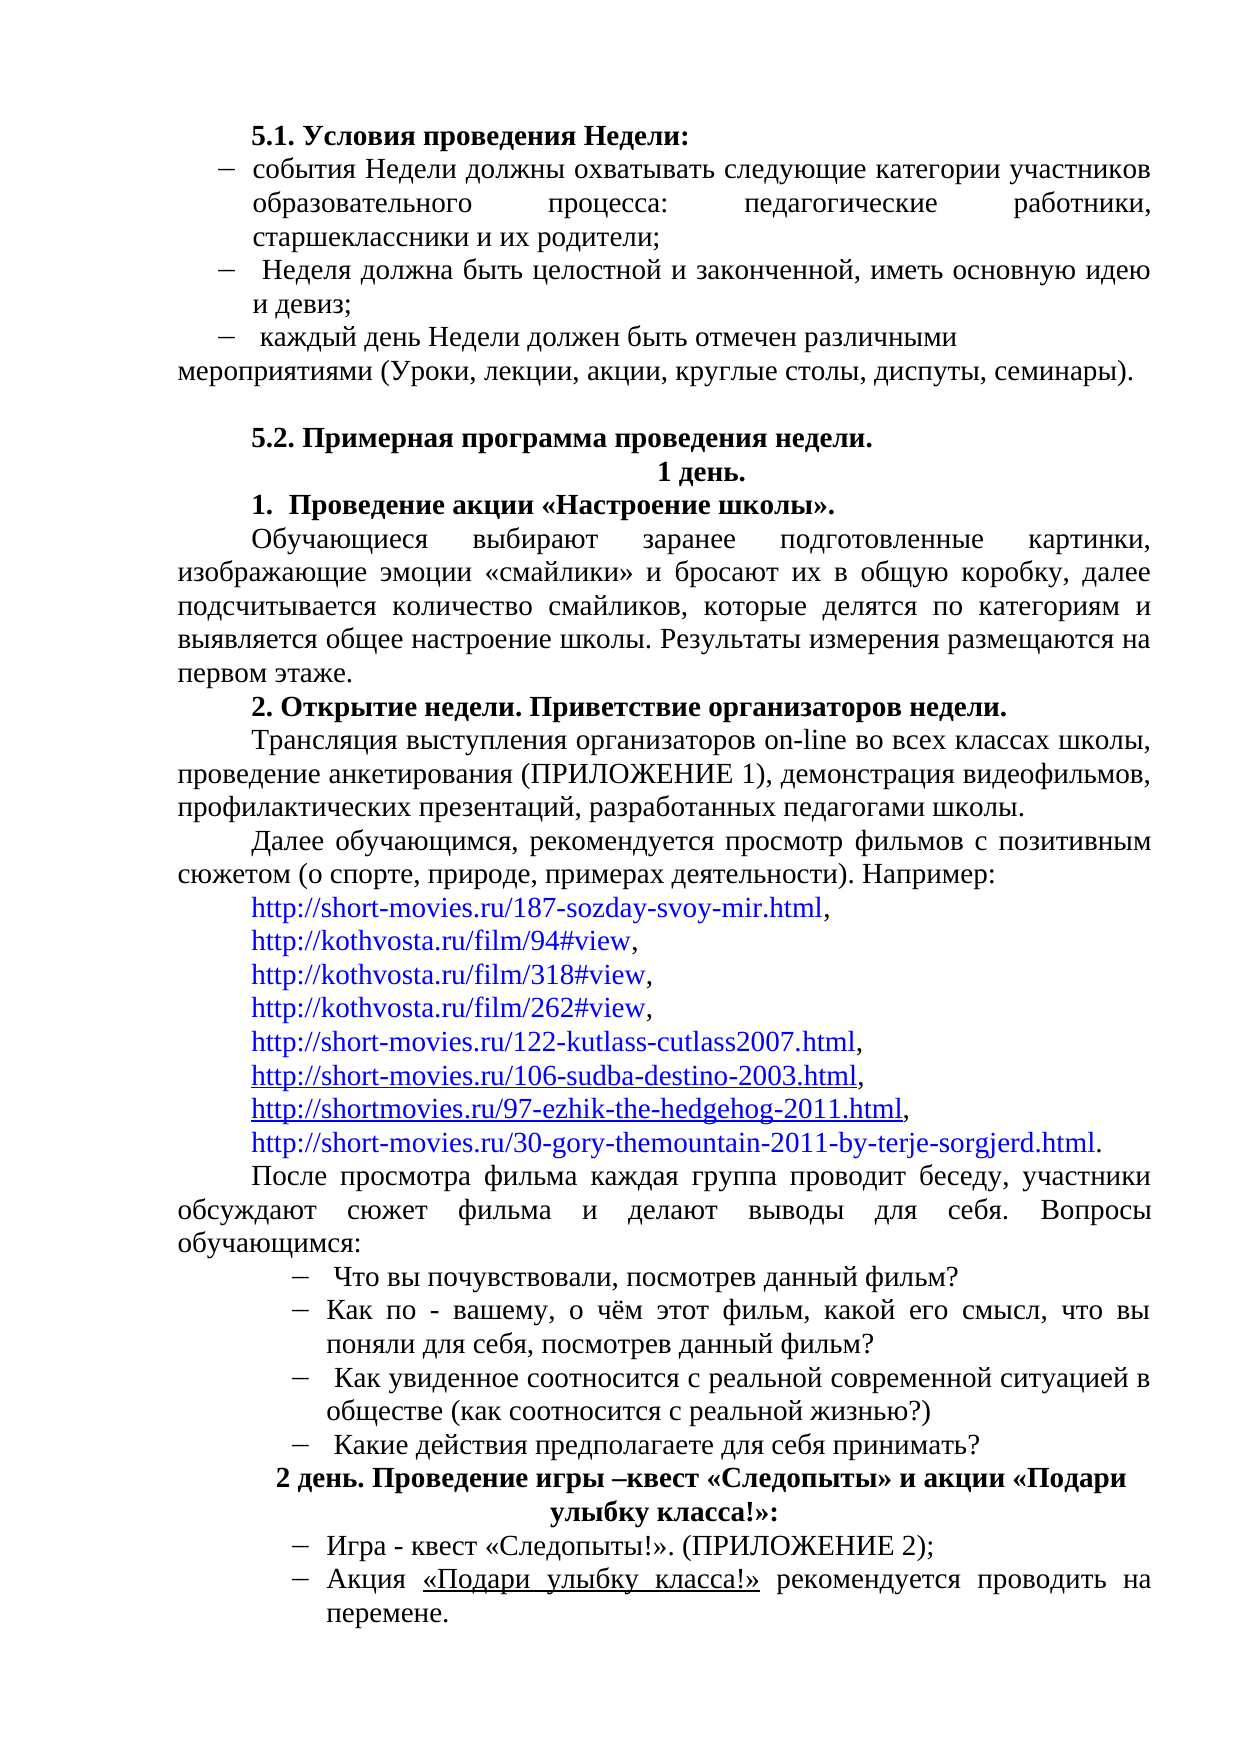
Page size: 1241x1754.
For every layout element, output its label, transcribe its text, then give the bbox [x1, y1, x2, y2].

list Акция «Подари улыбку класса!» рекомендуется проводить на перемене. [288, 1561, 1152, 1628]
list Что вы почувствовали, посмотрев данный фильм? [288, 1259, 1152, 1292]
text мероприятиями (Уроки, лекции, акции, круглые столы, диспуты, семинары). [177, 353, 1152, 387]
text 5.2. Примерная программа проведения недели. [177, 420, 1152, 454]
text http://kothvosta.ru/film/262#view, [177, 991, 1152, 1024]
text 1 день. [177, 454, 1152, 487]
text http://shortmovies.ru/97-ezhik-the-hedgehog-2011.html, [177, 1091, 1152, 1125]
text Трансляция выступления организаторов on-line во всех классах школы, проведение анкетирования (ПРИЛОЖЕНИЕ 1), демонстрация видеофильмов, профилактических презентаций, разработанных педагогами школы. [177, 722, 1152, 823]
text После просмотра фильма каждая группа проводит беседу, участники обсуждают сюжет фильма и делают выводы для себя. Вопросы обучающимся: [177, 1158, 1152, 1259]
text http://short-movies.ru/187-sozday-svoy-mir.html, [177, 890, 1152, 923]
list Какие действия предполагаете для себя принимать? [288, 1427, 1152, 1461]
text 5.1. Условия проведения Недели: [177, 118, 1152, 152]
text 2 день. Проведение игры –квест «Следопыты» и акции «Подари улыбку класса!»: [177, 1461, 1152, 1528]
list события Недели должны охватывать следующие категории участников образовательного процесса: педагогические работники, старшеклассники и их родители; [215, 152, 1152, 252]
text http://short-movies.ru/122-kutlass-cutlass2007.html, [177, 1024, 1152, 1058]
list Игра - квест «Следопыты!». (ПРИЛОЖЕНИЕ 2); [288, 1528, 1152, 1561]
list Обучающиеся выбирают заранее подготовленные картинки, изображающие эмоции «смайлики» и бросают их в общую коробку, далее подсчитывается количество смайликов, которые делятся по категориям и выявляется общее настроение школы. Результаты измерения размещаются на первом этаже. [177, 521, 1152, 689]
text http://short-movies.ru/30-gory-themountain-2011-by-terje-sorgjerd.html. [177, 1125, 1152, 1158]
text http://short-movies.ru/106-sudba-destino-2003.html, [177, 1058, 1152, 1091]
list каждый день Недели должен быть отмечен различными [215, 319, 1152, 353]
list Как увиденное соотносится с реальной современной ситуацией в обществе (как соотносится с реальной жизнью?) [288, 1360, 1152, 1427]
text http://kothvosta.ru/film/318#view, [177, 957, 1152, 991]
list Как по - вашему, о чём этот фильм, какой его смысл, что вы поняли для себя, посмотрев данный фильм? [288, 1292, 1152, 1360]
text 2. Открытие недели. Приветствие организаторов недели. [177, 689, 1152, 722]
text Далее обучающимся, рекомендуется просмотр фильмов с позитивным сюжетом (о спорте, природе, примерах деятельности). Например: [177, 823, 1152, 890]
list Неделя должна быть целостной и законченной, иметь основную идею и девиз; [215, 252, 1152, 319]
text http://kothvosta.ru/film/94#view, [177, 923, 1152, 957]
list Проведение акции «Настроение школы». [251, 487, 1152, 521]
